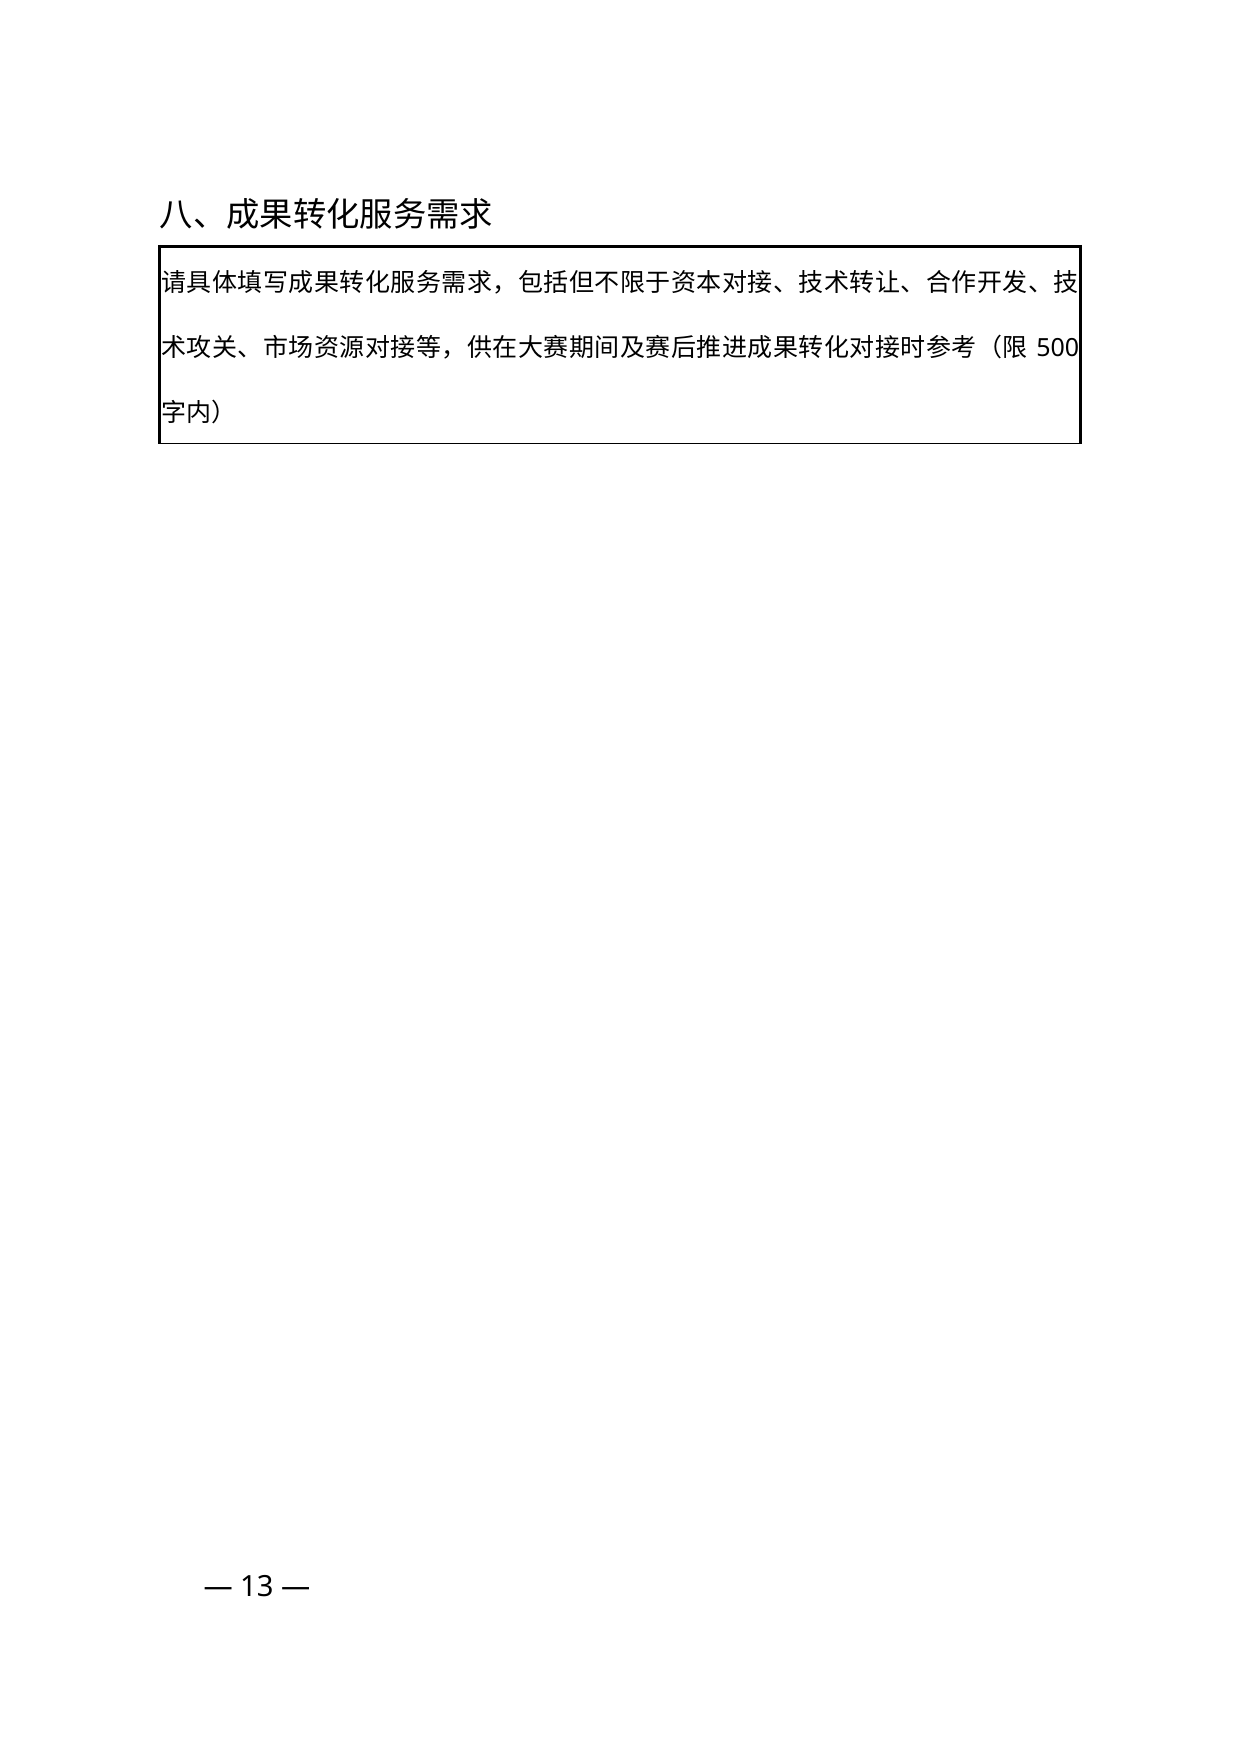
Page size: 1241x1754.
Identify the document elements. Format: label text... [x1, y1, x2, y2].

text 八、成果转化服务需求 [159, 180, 1081, 245]
table_header 请具体填写成果转化服务需求，包括但不限于资本对接、技术转让、合作开发、技术攻关、市场资源对接等，供在大赛期间及赛后推进成果转化对接时参考（限500字内） [161, 248, 1079, 443]
